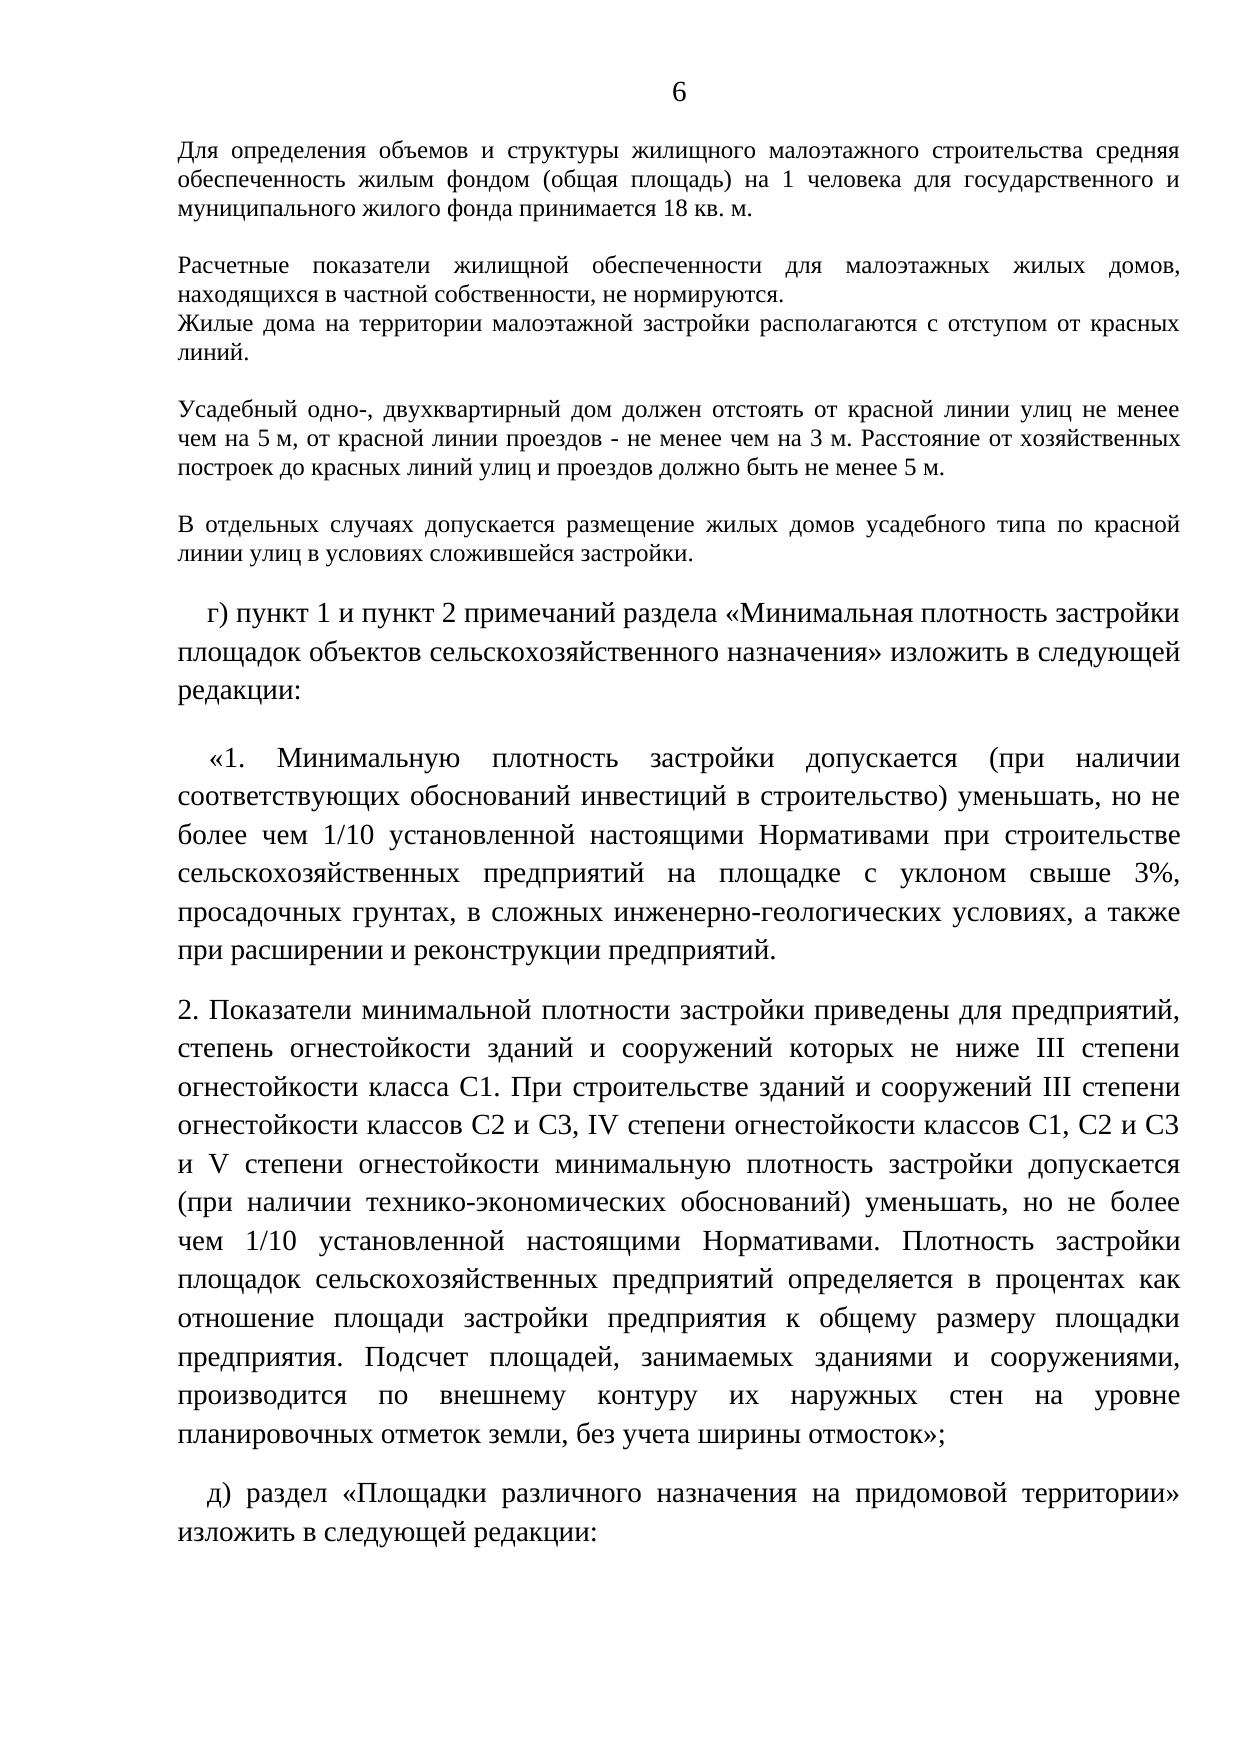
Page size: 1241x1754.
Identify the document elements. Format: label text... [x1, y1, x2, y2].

text г) пункт 1 и пункт 2 примечаний раздела «Минимальная плотность застройки площадок объектов сельскохозяйственного назначения» изложить в следующей редакции: [177, 595, 1181, 706]
text д) раздел «Площадки различного назначения на придомовой территории» изложить в следующей редакции: [177, 1475, 1181, 1547]
text «1. Минимальную плотность застройки допускается (при наличии соответствующих обоснований инвестиций в строительство) уменьшать, но не более чем 1/10 установленной настоящими Нормативами при строительстве сельскохозяйственных предприятий на площадке с уклоном свыше 3%, просадочных грунтах, в сложных инженерно-геологических условиях, а также при расширении и реконструкции предприятий. [177, 740, 1181, 966]
text В отдельных случаях допускается размещение жилых домов усадебного типа по красной линии улиц в условиях сложившейся застройки. [177, 509, 1181, 567]
text Расчетные показатели жилищной обеспеченности для малоэтажных жилых домов, находящихся в частной собственности, не нормируются. [177, 250, 1181, 308]
text 2. Показатели минимальной плотности застройки приведены для предприятий, степень огнестойкости зданий и сооружений которых не ниже III степени огнестойкости класса С1. При строительстве зданий и сооружений III степени огнестойкости классов С2 и С3, IV степени огнестойкости классов С1, С2 и С3 и V степени огнестойкости минимальную плотность застройки допускается (при наличии технико-экономических обоснований) уменьшать, но не более чем 1/10 установленной настоящими Нормативами. Плотность застройки площадок сельскохозяйственных предприятий определяется в процентах как отношение площади застройки предприятия к общему размеру площадки предприятия. Подсчет площадей, занимаемых зданиями и сооружениями, производится по внешнему контуру их наружных стен на уровне планировочных отметок земли, без учета ширины отмосток»; [177, 992, 1181, 1449]
text Усадебный одно-, двухквартирный дом должен отстоять от красной линии улиц не менее чем на 5 м, от красной линии проездов - не менее чем на 3 м. Расстояние от хозяйственных построек до красных линий улиц и проездов должно быть не менее 5 м. [177, 394, 1181, 480]
text Жилые дома на территории малоэтажной застройки располагаются с отступом от красных линий. [177, 308, 1181, 365]
text Для определения объемов и структуры жилищного малоэтажного строительства средняя обеспеченность жилым фондом (общая площадь) на 1 человека для государственного и муниципального жилого фонда принимается 18 кв. м. [177, 135, 1181, 222]
